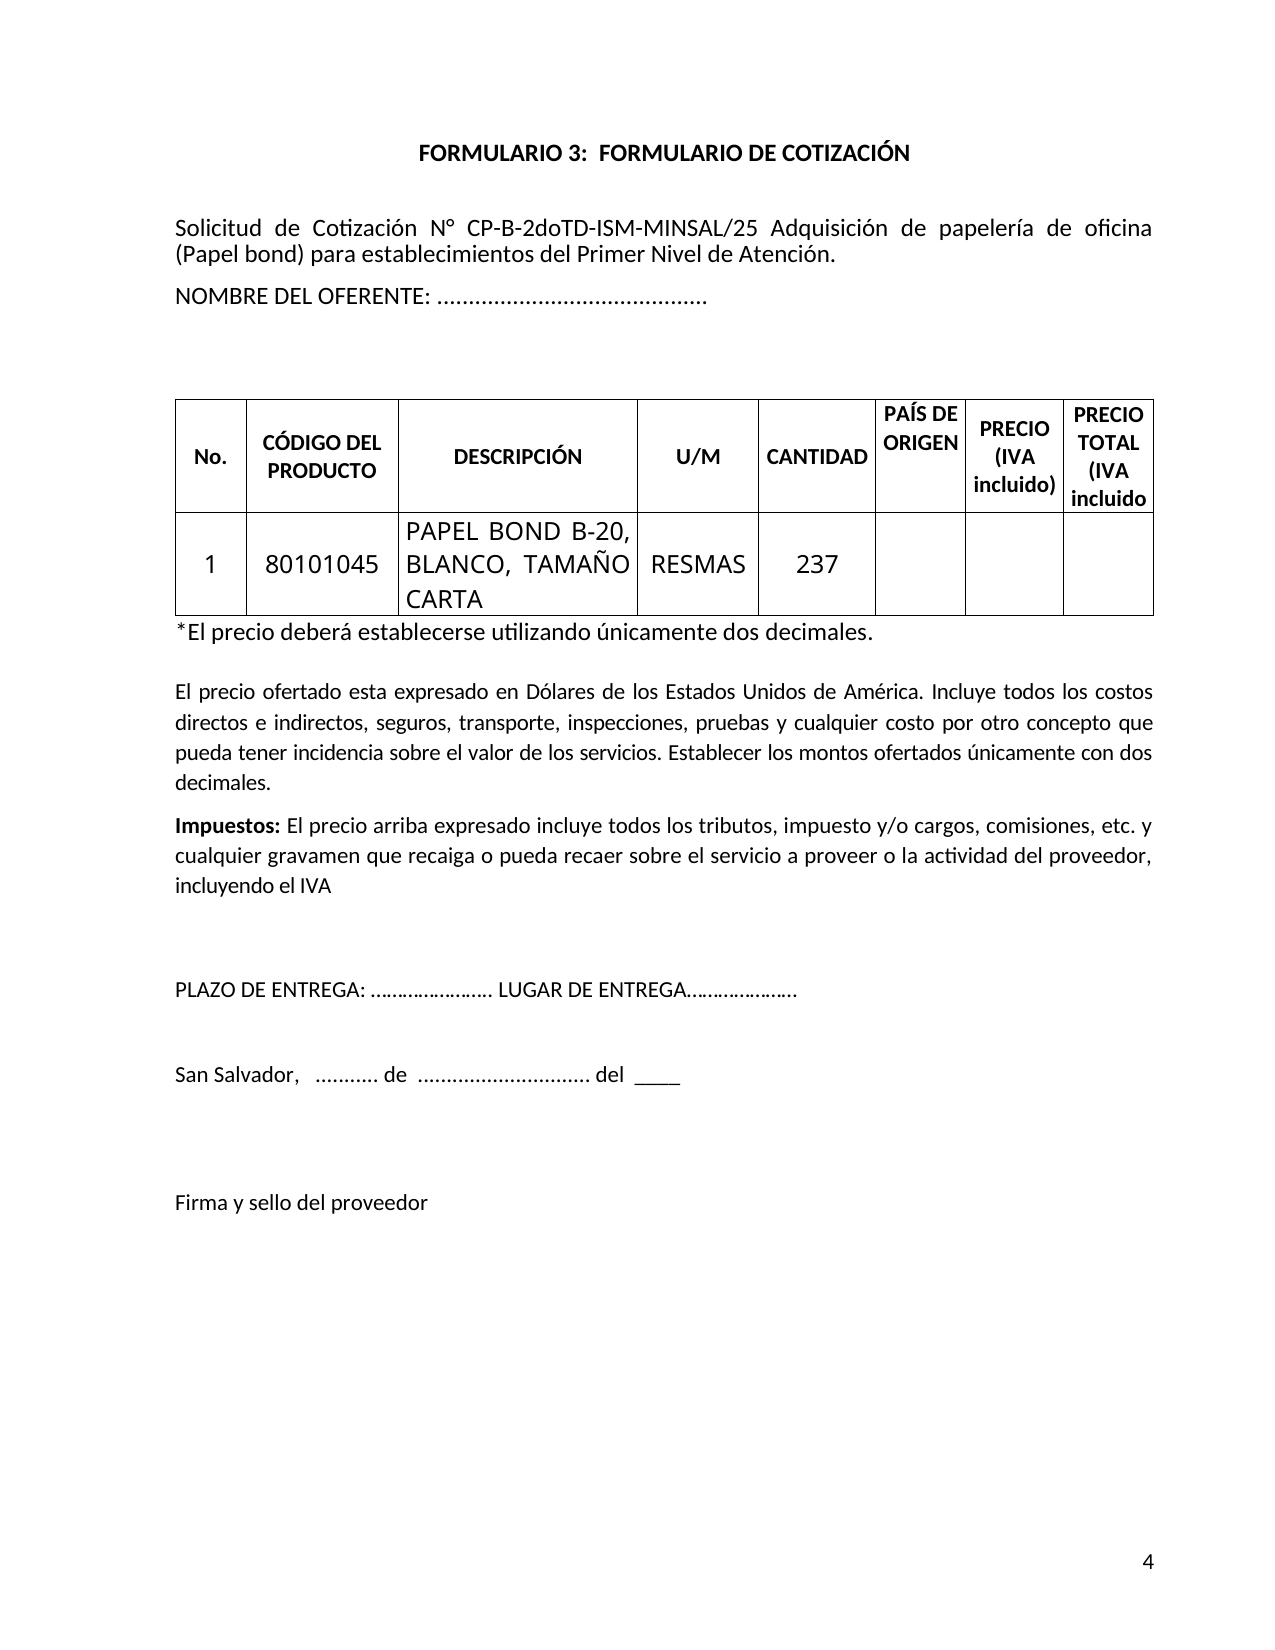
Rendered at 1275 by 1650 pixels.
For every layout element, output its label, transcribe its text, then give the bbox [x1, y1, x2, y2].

text NOMBRE DEL OFERENTE: ........................................... [175, 284, 1154, 309]
table_header PRECIO (IVA incluido) [966, 400, 1063, 512]
table_header PAÍS DE ORIGEN [876, 400, 965, 512]
text San Salvador, ........... de .............................. del ____ [175, 1060, 1154, 1088]
text *El precio deberá establecerse utilizando únicamente dos decimales. [175, 616, 1154, 647]
table_cell RESMAS [638, 513, 758, 615]
subtitle FORMULARIO 3: FORMULARIO DE COTIZACIÓN [175, 137, 1154, 168]
table_cell 1 [176, 513, 246, 615]
text Solicitud de Cotización N° CP-B-2doTD-ISM-MINSAL/25 Adquisición de papelería de oficina (Papel bond) para establecimientos del Primer Nivel de Atención. [175, 216, 1154, 267]
table_cell 237 [759, 513, 875, 615]
table_header PRECIO TOTAL (IVA incluido [1064, 400, 1153, 512]
table_cell 80101045 [247, 513, 398, 615]
table_cell PAPEL BOND B-20, BLANCO, TAMAÑO CARTA [399, 513, 637, 615]
table_cell [1064, 513, 1153, 615]
table_cell [876, 513, 965, 615]
text PLAZO DE ENTREGA: ………………….. LUGAR DE ENTREGA………………… [175, 975, 1154, 1003]
text Impuestos: El precio arriba expresado incluye todos los tributos, impuesto y/o cargos, comisiones, etc. y cualquier gravamen que recaiga o pueda recaer sobre el servicio a proveer o la actividad del proveedor, incluyendo el IVA [175, 811, 1154, 899]
table_header No. [176, 400, 246, 512]
text Firma y sello del proveedor [175, 1188, 1154, 1216]
text El precio ofertado esta expresado en Dólares de los Estados Unidos de América. Incluye todos los costos directos e indirectos, seguros, transporte, inspecciones, pruebas y cualquier costo por otro concepto que pueda tener incidencia sobre el valor de los servicios. Establecer los montos ofertados únicamente con dos decimales. [175, 677, 1154, 796]
table_header CANTIDAD [759, 400, 875, 512]
table_header CÓDIGO DEL PRODUCTO [247, 400, 398, 512]
table_header U/M [638, 400, 758, 512]
table_header DESCRIPCIÓN [399, 400, 637, 512]
table_cell [966, 513, 1063, 615]
